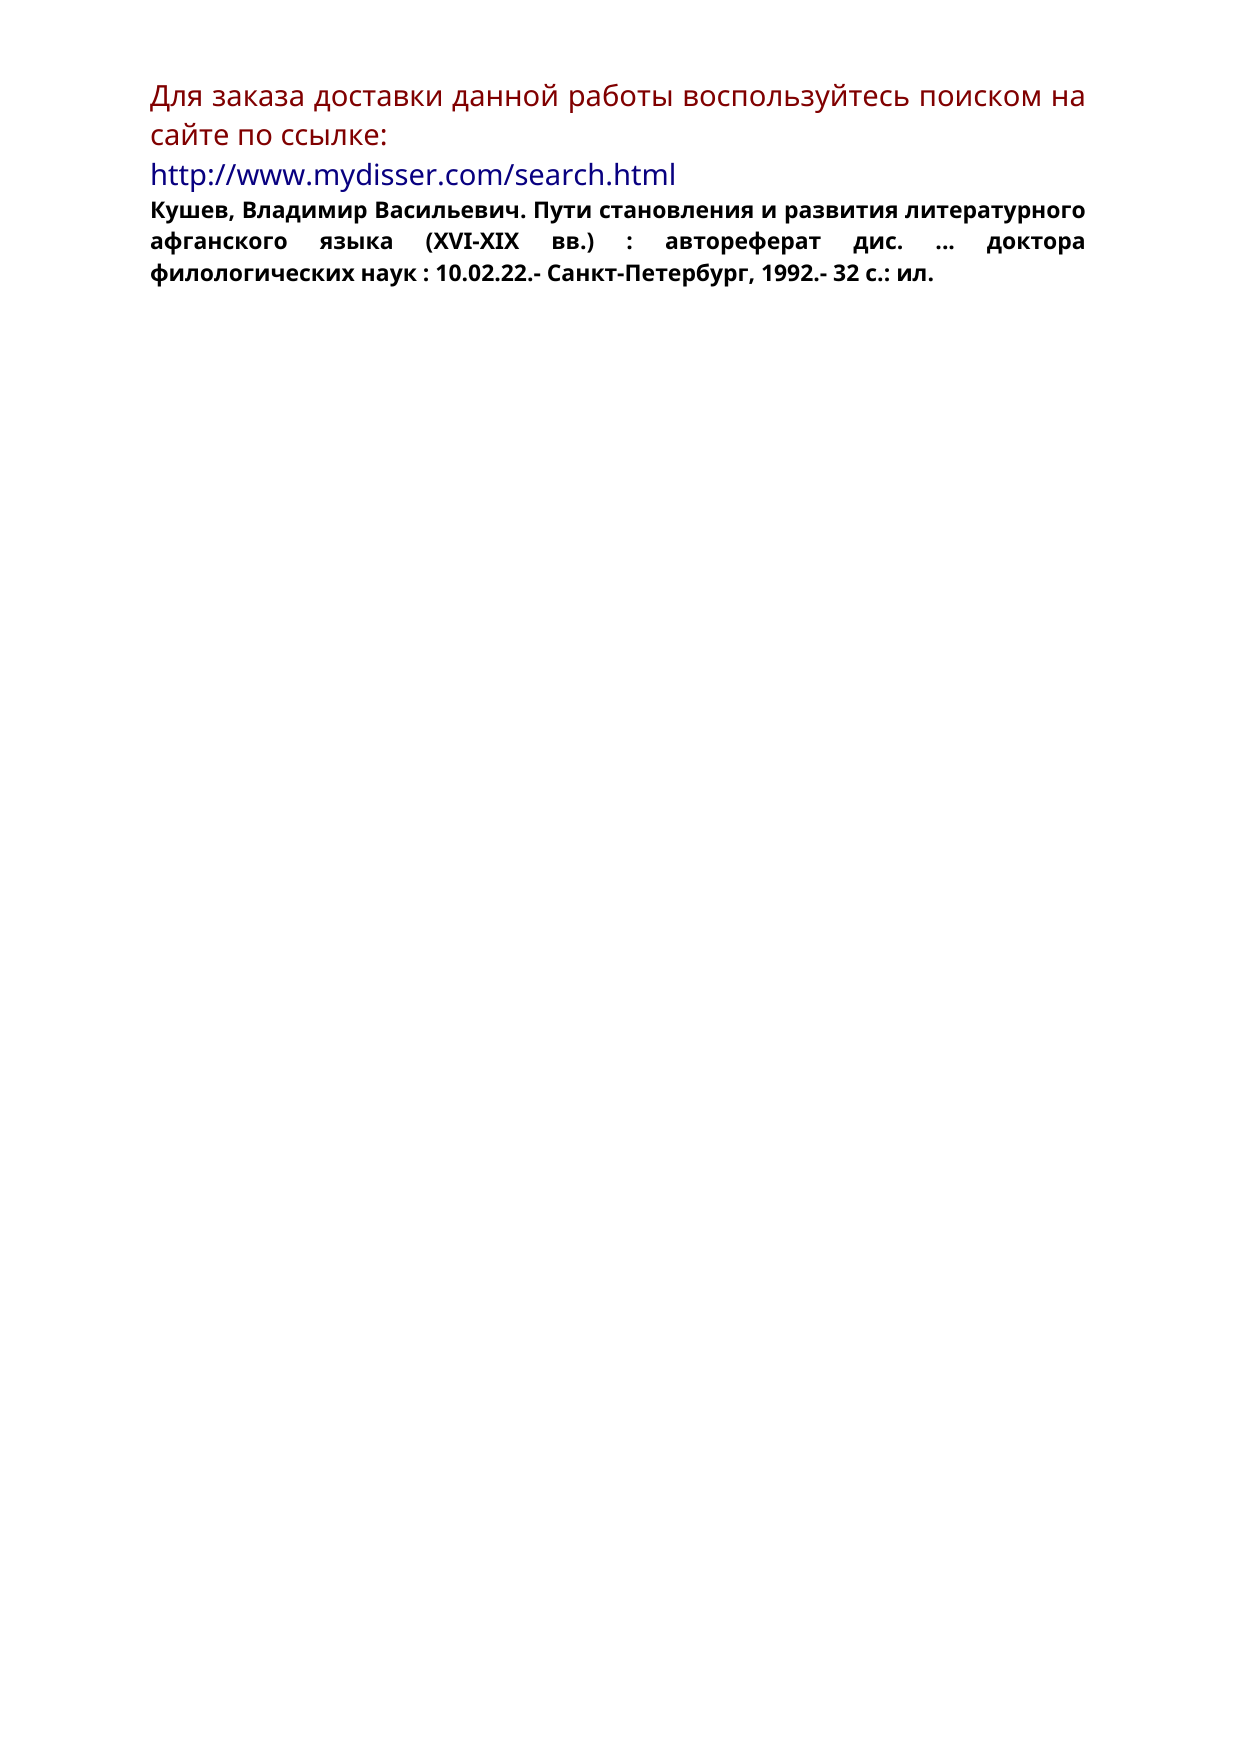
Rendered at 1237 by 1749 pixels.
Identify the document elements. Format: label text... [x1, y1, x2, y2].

text Кушев, Владимир Васильевич. Пути становления и развития литературного афганского языка (XVI-XIX вв.) : автореферат дис. ... доктора филологических наук : 10.02.22.- Санкт-Петербург, 1992.- 32 с.: ил. [150, 194, 1086, 288]
